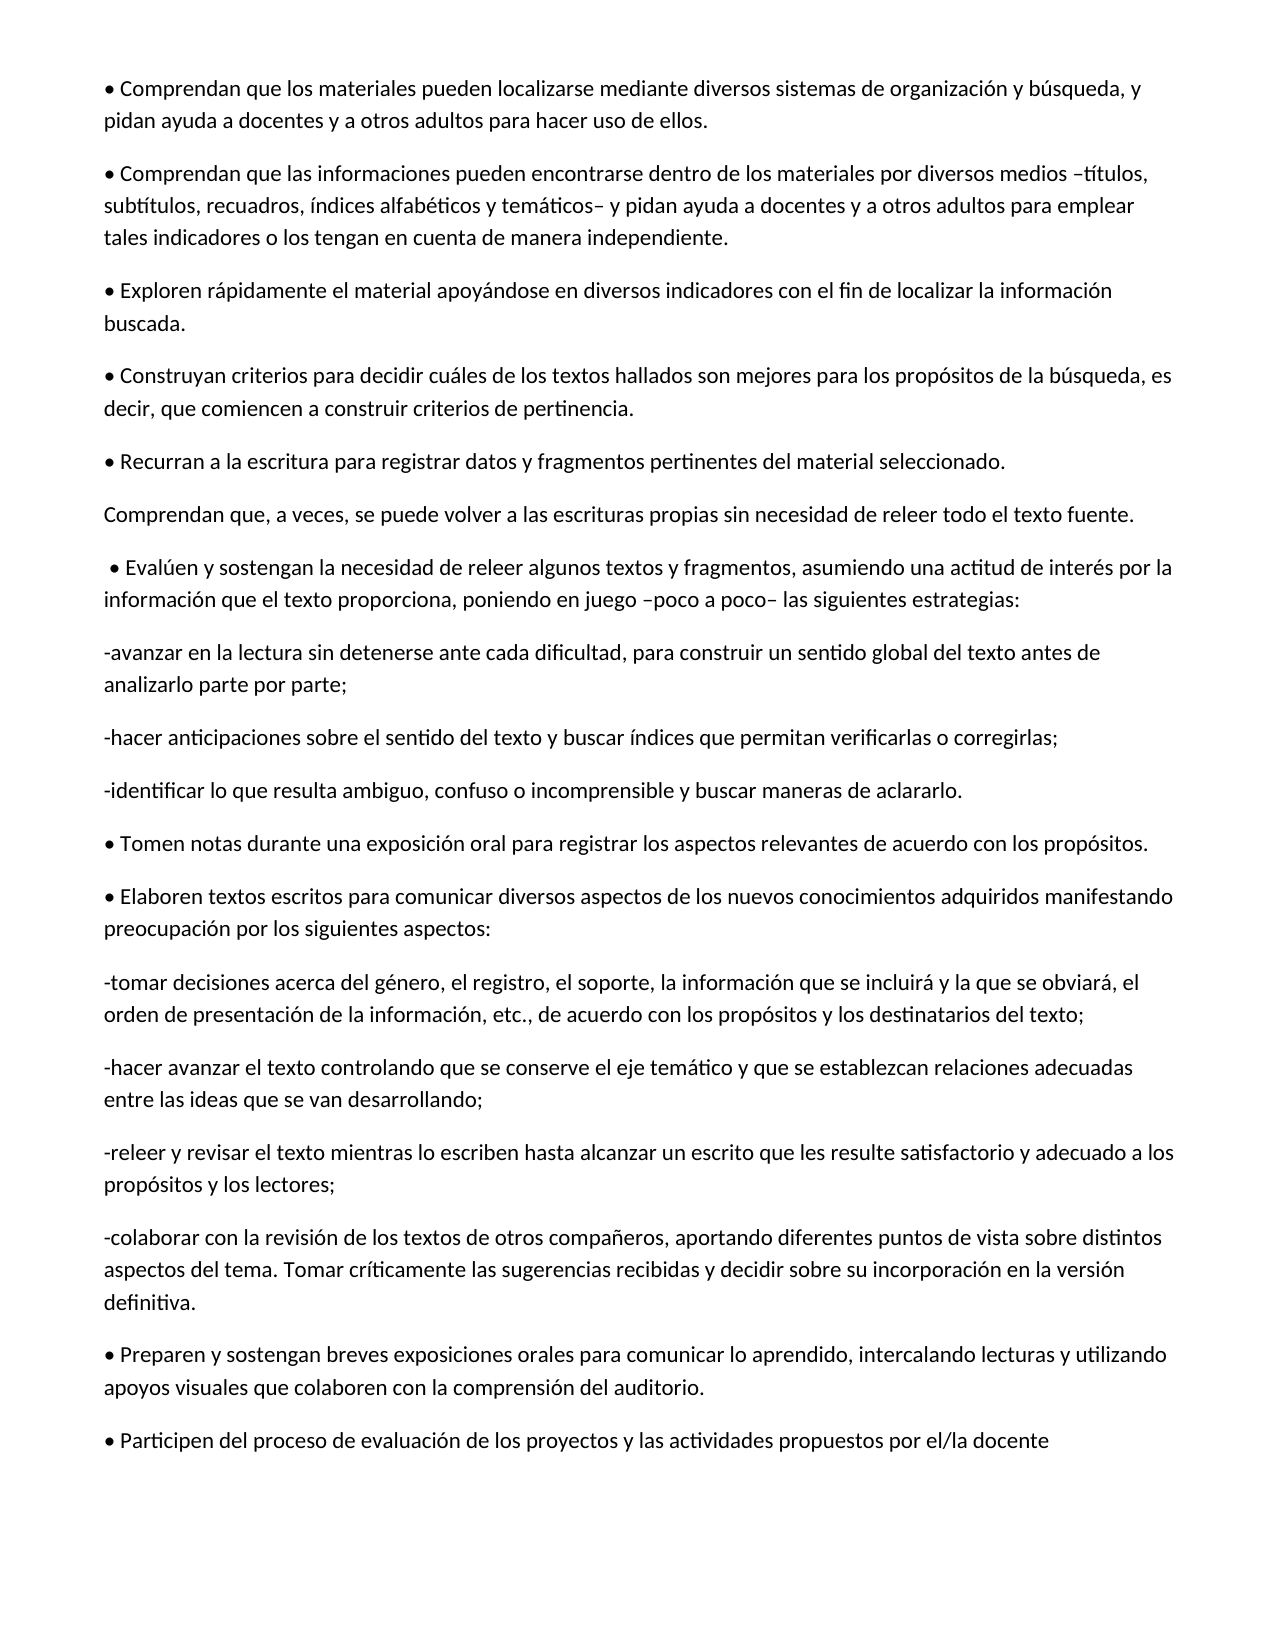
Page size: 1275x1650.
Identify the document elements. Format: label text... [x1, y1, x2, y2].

text -avanzar en la lectura sin detenerse ante cada dificultad, para construir un sentido global del texto antes de analizarlo parte por parte; [103, 638, 1181, 698]
text • Preparen y sostengan breves exposiciones orales para comunicar lo aprendido, intercalando lecturas y utilizando apoyos visuales que colaboren con la comprensión del auditorio. [103, 1341, 1181, 1401]
text • Comprendan que los materiales pueden localizarse mediante diversos sistemas de organización y búsqueda, y pidan ayuda a docentes y a otros adultos para hacer uso de ellos. [103, 74, 1181, 134]
text • Comprendan que las informaciones pueden encontrarse dentro de los materiales por diversos medios –títulos, subtítulos, recuadros, índices alfabéticos y temáticos– y pidan ayuda a docentes y a otros adultos para emplear tales indicadores o los tengan en cuenta de manera independiente. [103, 159, 1181, 251]
text • Tomen notas durante una exposición oral para registrar los aspectos relevantes de acuerdo con los propósitos. [103, 829, 1181, 857]
text • Evalúen y sostengan la necesidad de releer algunos textos y fragmentos, asumiendo una actitud de interés por la información que el texto proporciona, poniendo en juego –poco a poco– las siguientes estrategias: [103, 553, 1181, 613]
text • Elaboren textos escritos para comunicar diversos aspectos de los nuevos conocimientos adquiridos manifestando preocupación por los siguientes aspectos: [103, 882, 1181, 943]
text -tomar decisiones acerca del género, el registro, el soporte, la información que se incluirá y la que se obviará, el orden de presentación de la información, etc., de acuerdo con los propósitos y los destinatarios del texto; [103, 968, 1181, 1028]
text • Recurran a la escritura para registrar datos y fragmentos pertinentes del material seleccionado. [103, 447, 1181, 475]
text -colaborar con la revisión de los textos de otros compañeros, aportando diferentes puntos de vista sobre distintos aspectos del tema. Tomar críticamente las sugerencias recibidas y decidir sobre su incorporación en la versión definitiva. [103, 1223, 1181, 1316]
text -hacer avanzar el texto controlando que se conserve el eje temático y que se establezcan relaciones adecuadas entre las ideas que se van desarrollando; [103, 1053, 1181, 1113]
text -identificar lo que resulta ambiguo, confuso o incomprensible y buscar maneras de aclararlo. [103, 776, 1181, 804]
text -releer y revisar el texto mientras lo escriben hasta alcanzar un escrito que les resulte satisfactorio y adecuado a los propósitos y los lectores; [103, 1138, 1181, 1198]
text -hacer anticipaciones sobre el sentido del texto y buscar índices que permitan verificarlas o corregirlas; [103, 723, 1181, 751]
text • Exploren rápidamente el material apoyándose en diversos indicadores con el fin de localizar la información buscada. [103, 276, 1181, 337]
text • Participen del proceso de evaluación de los proyectos y las actividades propuestos por el/la docente [103, 1426, 1181, 1454]
text Comprendan que, a veces, se puede volver a las escrituras propias sin necesidad de releer todo el texto fuente. [103, 500, 1181, 528]
text • Construyan criterios para decidir cuáles de los textos hallados son mejores para los propósitos de la búsqueda, es decir, que comiencen a construir criterios de pertinencia. [103, 362, 1181, 422]
